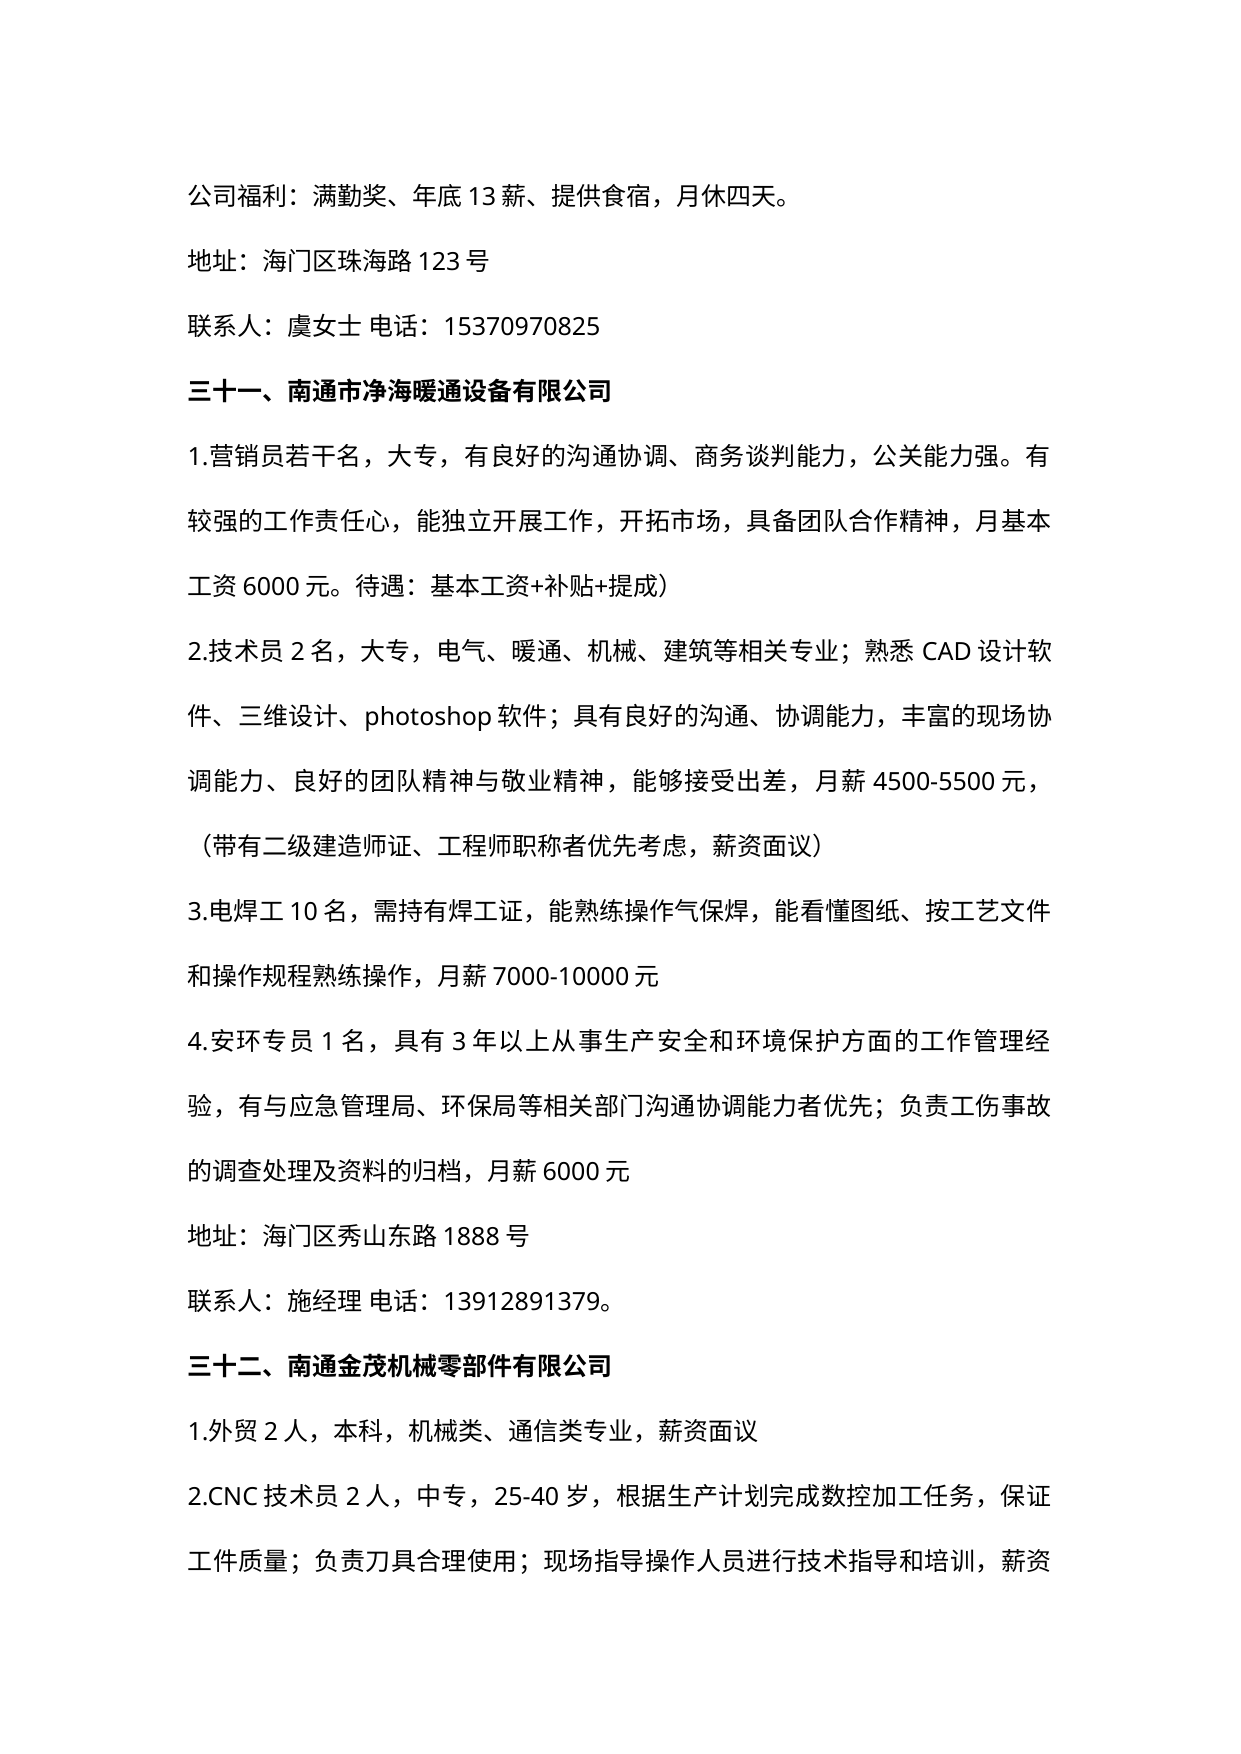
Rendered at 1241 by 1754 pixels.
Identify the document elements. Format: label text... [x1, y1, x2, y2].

text 1.外贸2人，本科，机械类、通信类专业，薪资面议 [187, 1397, 1053, 1462]
text 联系人：虞女士 电话：15370970825 [187, 292, 1053, 357]
text 4.安环专员1名，具有3年以上从事生产安全和环境保护方面的工作管理经验，有与应急管理局、环保局等相关部门沟通协调能力者优先；负责工伤事故的调查处理及资料的归档，月薪6000元 [187, 1007, 1053, 1202]
text 公司福利：满勤奖、年底13薪、提供食宿，月休四天。 [187, 162, 1053, 227]
text 联系人：施经理 电话：13912891379。 [187, 1267, 1053, 1332]
text 三十二、南通金茂机械零部件有限公司 [187, 1332, 1053, 1397]
text 地址：海门区秀山东路1888号 [187, 1202, 1053, 1267]
text 3.电焊工10名，需持有焊工证，能熟练操作气保焊，能看懂图纸、按工艺文件和操作规程熟练操作，月薪7000-10000元 [187, 877, 1053, 1007]
text 1.营销员若干名，大专，有良好的沟通协调、商务谈判能力，公关能力强。有较强的工作责任心，能独立开展工作，开拓市场，具备团队合作精神，月基本工资6000元。待遇：基本工资+补贴+提成） [187, 422, 1053, 617]
text 三十一、南通市净海暖通设备有限公司 [187, 357, 1053, 422]
text 地址：海门区珠海路123号 [187, 227, 1053, 292]
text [187, 1462, 1053, 1592]
text 2.技术员 2名，大专，电气、暖通、机械、建筑等相关专业；熟悉CAD设计软件、三维设计、photoshop软件；具有良好的沟通、协调能力，丰富的现场协调能力、良好的团队精神与敬业精神，能够接受出差，月薪4500-5500元，（带有二级建造师证、工程师职称者优先考虑，薪资面议） [187, 617, 1053, 877]
